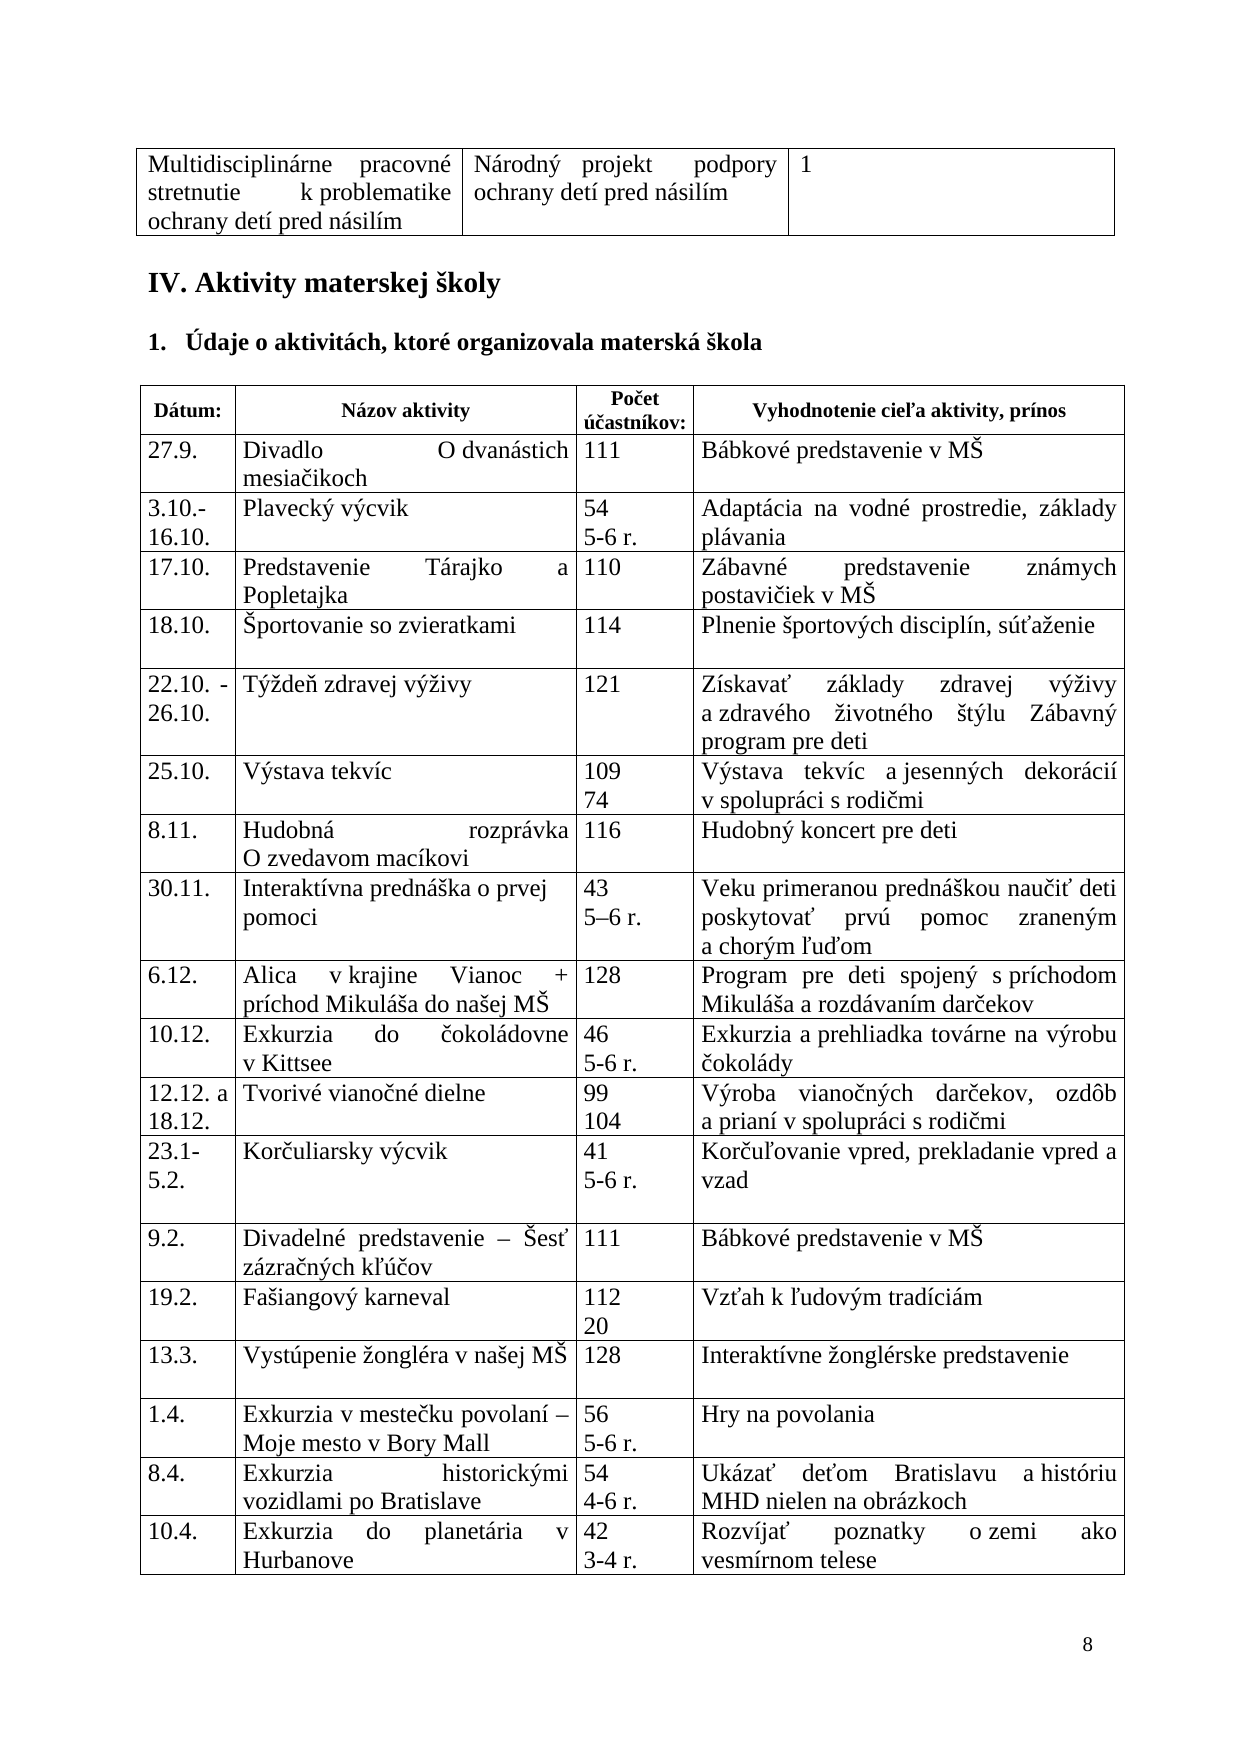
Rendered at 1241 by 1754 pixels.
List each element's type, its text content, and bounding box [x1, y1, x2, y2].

table_cell Vzťah k ľudovým tradíciám [694, 1282, 1124, 1339]
table_cell Výroba vianočných darčekov, ozdôb a prianí v spolupráci s rodičmi [694, 1078, 1124, 1135]
table_cell Veku primeranou prednáškou naučiť deti poskytovať prvú pomoc zraneným a chorým ľuďom [694, 873, 1124, 959]
table_cell 112 20 [577, 1282, 693, 1339]
table_cell 1.4. [141, 1399, 235, 1457]
table_cell 27.9. [141, 435, 235, 492]
table_cell Interaktívne žonglérske predstavenie [694, 1341, 1124, 1398]
table_cell 30.11. [141, 873, 235, 959]
table_header Počet účastníkov: [577, 386, 693, 434]
table_cell Program pre deti spojený s príchodom Mikuláša a rozdávaním darčekov [694, 961, 1124, 1018]
table_cell 10.12. [141, 1019, 235, 1077]
table_cell 10.4. [141, 1516, 235, 1574]
table_cell 110 [577, 552, 693, 609]
table_cell 19.2. [141, 1282, 235, 1339]
table_cell 46 5-6 r. [577, 1019, 693, 1077]
table_cell Ukázať deťom Bratislavu a históriu MHD nielen na obrázkoch [694, 1458, 1124, 1515]
table_cell 116 [577, 815, 693, 872]
table_cell Divadelné predstavenie – Šesť zázračných kľúčov [236, 1224, 576, 1281]
table_cell Multidisciplinárne pracovné stretnutie k problematike ochrany detí pred násilím [137, 149, 462, 235]
table_cell 13.3. [141, 1341, 235, 1398]
table_cell 25.10. [141, 756, 235, 814]
table_cell Predstavenie Tárajko a Popletajka [236, 552, 576, 609]
table_cell 1 [789, 149, 1114, 235]
table_cell 41 5-6 r. [577, 1136, 693, 1222]
table_cell Rozvíjať poznatky o zemi ako vesmírnom telese [694, 1516, 1124, 1574]
table_cell 99 104 [577, 1078, 693, 1135]
table_cell 56 5-6 r. [577, 1399, 693, 1457]
table_cell Interaktívna prednáška o prvej pomoci [236, 873, 576, 959]
table_cell Bábkové predstavenie v MŠ [694, 435, 1124, 492]
table_cell 54 4-6 r. [577, 1458, 693, 1515]
table_header Názov aktivity [236, 386, 576, 434]
table_header Vyhodnotenie cieľa aktivity, prínos [694, 386, 1124, 434]
table_cell Národný projekt podpory ochrany detí pred násilím [463, 149, 788, 235]
table_cell 54 5-6 r. [577, 493, 693, 551]
table_cell Získavať základy zdravej výživy a zdravého životného štýlu Zábavný program pre deti [694, 669, 1124, 755]
table_cell Športovanie so zvieratkami [236, 610, 576, 668]
table_cell Bábkové predstavenie v MŠ [694, 1224, 1124, 1281]
table_cell 8.4. [141, 1458, 235, 1515]
table_cell Zábavné predstavenie známych postavičiek v MŠ [694, 552, 1124, 609]
table_cell Tvorivé vianočné dielne [236, 1078, 576, 1135]
table_cell 128 [577, 961, 693, 1018]
table_cell 22.10. -26.10. [141, 669, 235, 755]
table_cell Výstava tekvíc [236, 756, 576, 814]
table_cell Alica v krajine Vianoc + príchod Mikuláša do našej MŠ [236, 961, 576, 1018]
table_cell Exkurzia a prehliadka továrne na výrobu čokolády [694, 1019, 1124, 1077]
table_cell Adaptácia na vodné prostredie, základy plávania [694, 493, 1124, 551]
table_cell 12.12. a 18.12. [141, 1078, 235, 1135]
table_cell Týždeň zdravej výživy [236, 669, 576, 755]
table_cell 3.10.- 16.10. [141, 493, 235, 551]
table_cell Divadlo O dvanástich mesiačikoch [236, 435, 576, 492]
list Údaje o aktivitách, ktoré organizovala materská škola [148, 327, 1092, 356]
table_cell Korčuľovanie vpred, prekladanie vpred a vzad [694, 1136, 1124, 1222]
table_cell 17.10. [141, 552, 235, 609]
table_cell 109 74 [577, 756, 693, 814]
table_header Dátum: [141, 386, 235, 434]
table_cell 18.10. [141, 610, 235, 668]
table_cell 23.1-5.2. [141, 1136, 235, 1222]
table_cell Hry na povolania [694, 1399, 1124, 1457]
text IV. Aktivity materskej školy [148, 265, 1092, 298]
table_cell Exkurzia do čokoládovne v Kittsee [236, 1019, 576, 1077]
table_cell Exkurzia v mestečku povolaní – Moje mesto v Bory Mall [236, 1399, 576, 1457]
table_cell 111 [577, 435, 693, 492]
table_cell 121 [577, 669, 693, 755]
table_cell 114 [577, 610, 693, 668]
table_cell 6.12. [141, 961, 235, 1018]
table_cell Exkurzia historickými vozidlami po Bratislave [236, 1458, 576, 1515]
table_cell Plavecký výcvik [236, 493, 576, 551]
table_cell 111 [577, 1224, 693, 1281]
table_cell Korčuliarsky výcvik [236, 1136, 576, 1222]
table_cell Fašiangový karneval [236, 1282, 576, 1339]
table_cell Plnenie športových disciplín, súťaženie [694, 610, 1124, 668]
table_cell 8.11. [141, 815, 235, 872]
table_cell Hudobná rozprávka O zvedavom macíkovi [236, 815, 576, 872]
table_cell 42 3-4 r. [577, 1516, 693, 1574]
table_cell 128 [577, 1341, 693, 1398]
table_cell Výstava tekvíc a jesenných dekorácií v spolupráci s rodičmi [694, 756, 1124, 814]
table_cell 9.2. [141, 1224, 235, 1281]
table_cell Vystúpenie žongléra v našej MŠ [236, 1341, 576, 1398]
table_cell Exkurzia do planetária v Hurbanove [236, 1516, 576, 1574]
table_cell 43 5–6 r. [577, 873, 693, 959]
table_cell Hudobný koncert pre deti [694, 815, 1124, 872]
